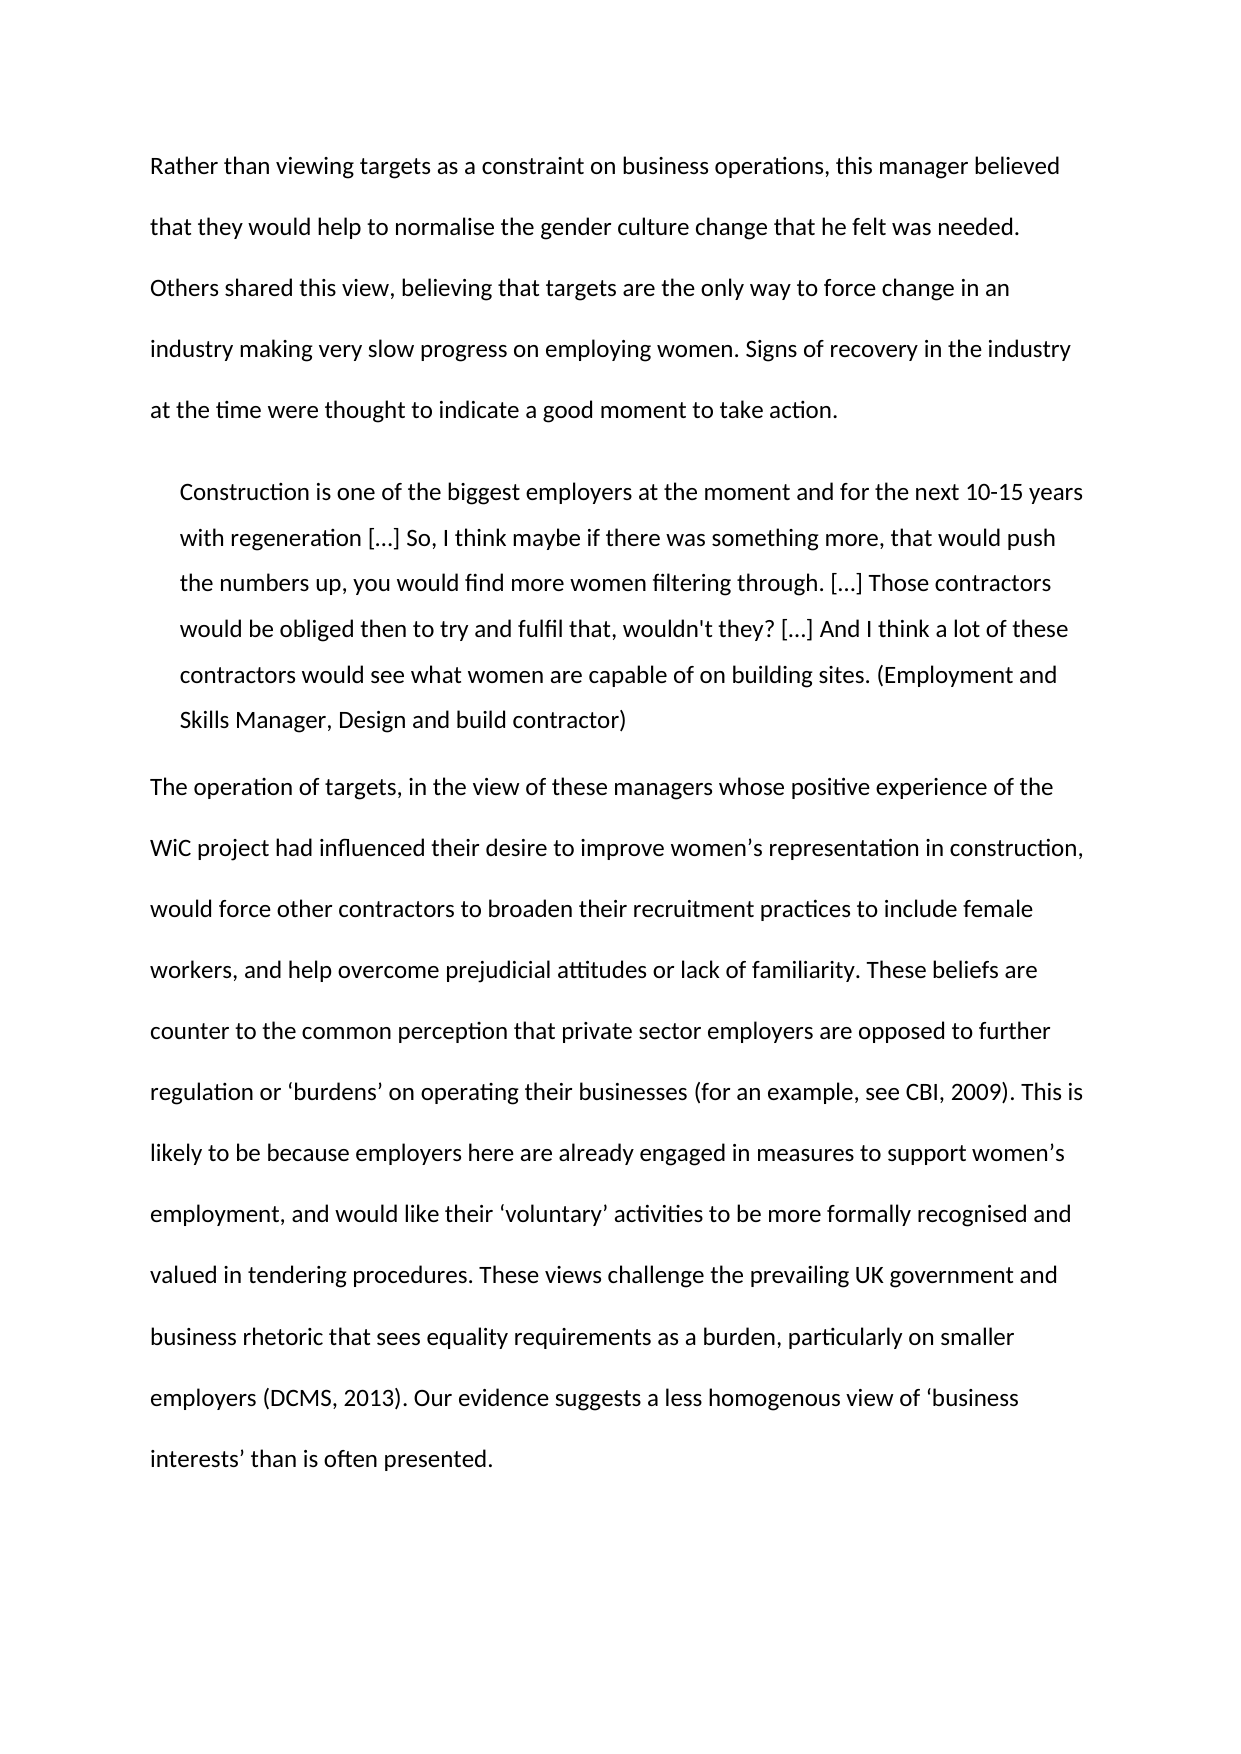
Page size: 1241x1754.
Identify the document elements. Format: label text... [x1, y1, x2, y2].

text Rather than viewing targets as a constraint on business operations, this manager believed that they would help to normalise the gender culture change that he felt was needed. Others shared this view, believing that targets are the only way to force change in an industry making very slow progress on employing women. Signs of recovery in the industry at the time were thought to indicate a good moment to take action. [150, 150, 1090, 425]
text The operation of targets, in the view of these managers whose positive experience of the WiC project had influenced their desire to improve women’s representation in construction, would force other contractors to broaden their recruitment practices to include female workers, and help overcome prejudicial attitudes or lack of familiarity. These beliefs are counter to the common perception that private sector employers are opposed to further regulation or ‘burdens’ on operating their businesses (for an example, see CBI, 2009). This is likely to be because employers here are already engaged in measures to support women’s employment, and would like their ‘voluntary’ activities to be more formally recognised and valued in tendering procedures. These views challenge the prevailing UK government and business rhetoric that sees equality requirements as a burden, particularly on smaller employers (DCMS, 2013). Our evidence suggests a less homogenous view of ‘business interests’ than is often presented. [150, 771, 1090, 1473]
text Construction is one of the biggest employers at the moment and for the next 10-15 years with regeneration […] So, I think maybe if there was something more, that would push the numbers up, you would find more women filtering through. […] Those contractors would be obliged then to try and fulfil that, wouldn't they? […] And I think a lot of these contractors would see what women are capable of on building sites. (Employment and Skills Manager, Design and build contractor) [179, 476, 1090, 735]
